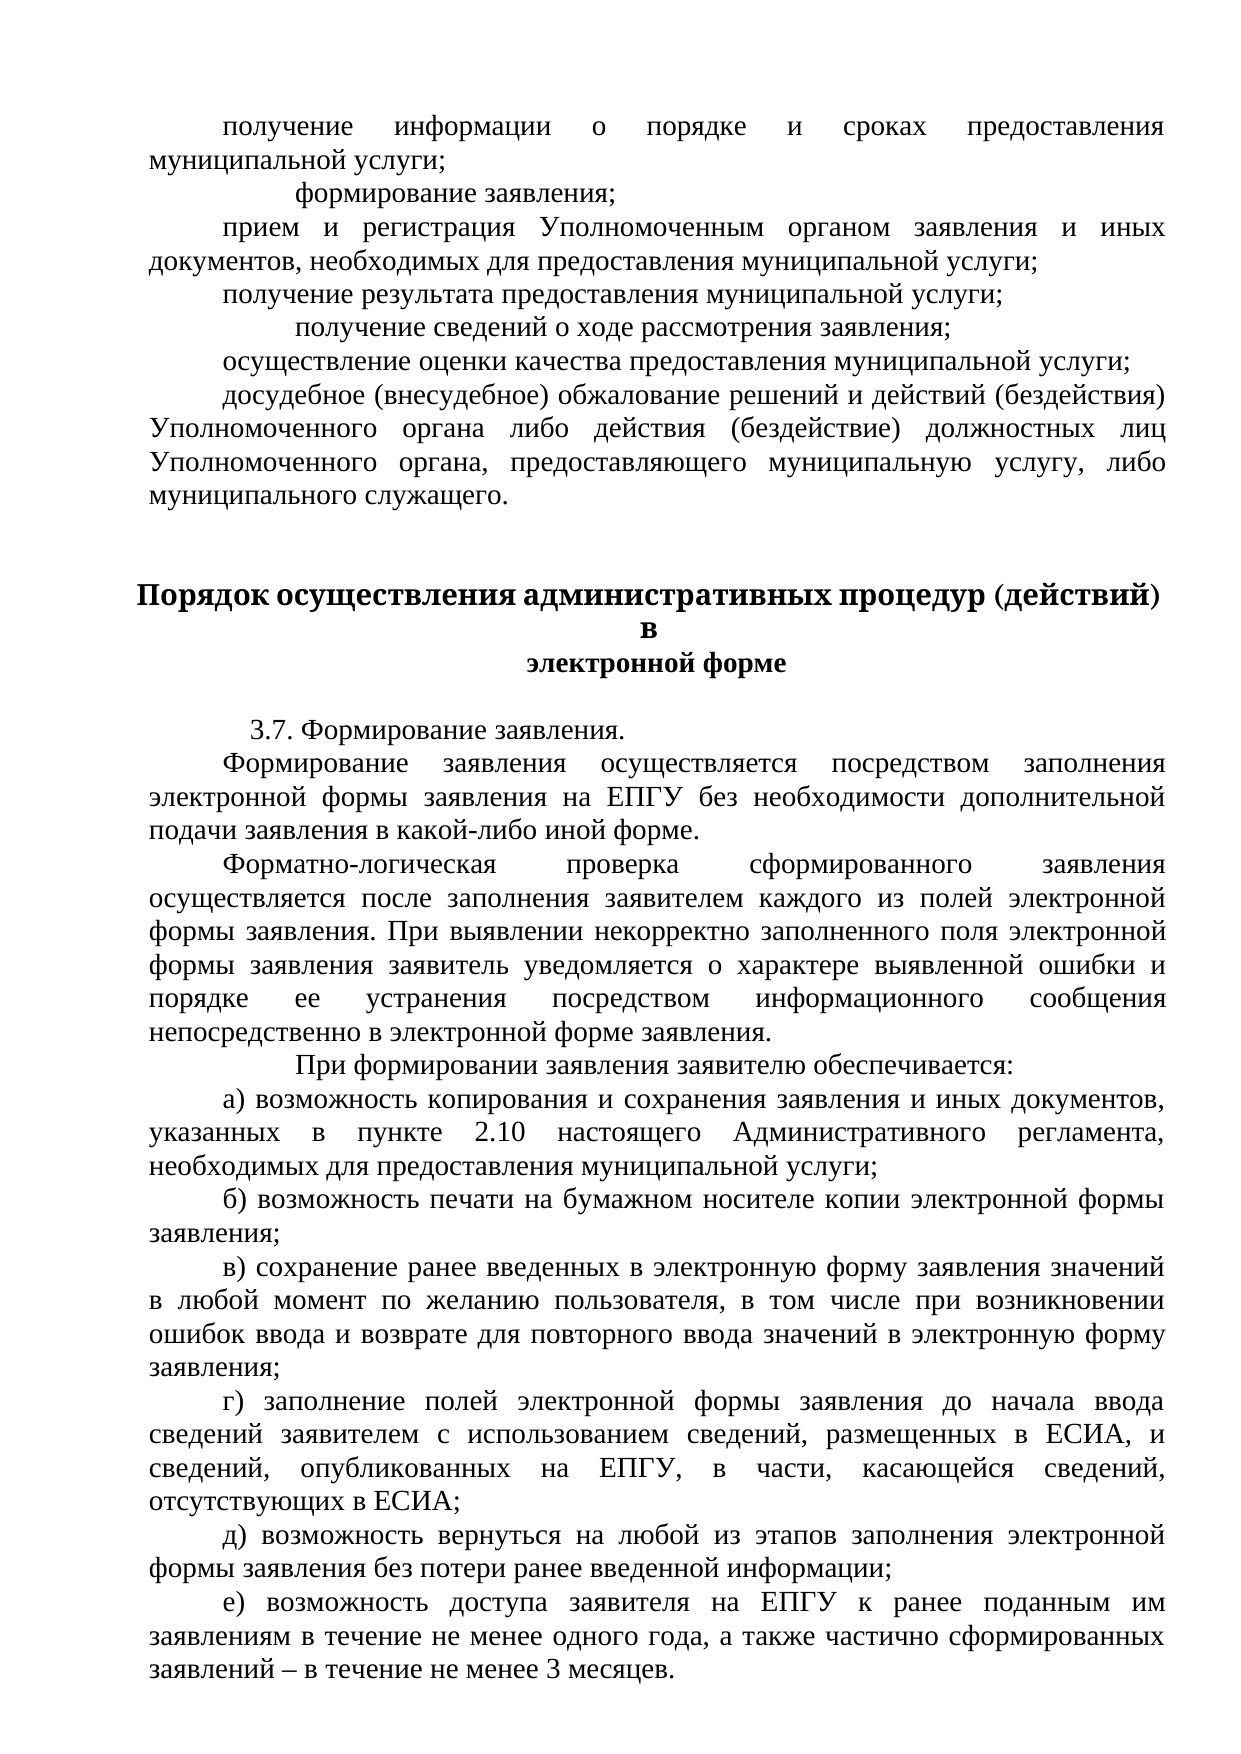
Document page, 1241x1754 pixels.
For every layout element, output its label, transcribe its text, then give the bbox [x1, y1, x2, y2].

text осуществление оценки качества предоставления муниципальной услуги; [149, 343, 1166, 377]
text получение информации о порядке и сроках предоставления муниципальной услуги; [149, 108, 1165, 175]
text При формировании заявления заявителю обеспечивается: [221, 1047, 1181, 1081]
text г) заполнение полей электронной формы заявления до начала ввода сведений заявителем с использованием сведений, размещенных в ЕСИА, и сведений, опубликованных на ЕПГУ, в части, касающейся сведений, отсутствующих в ЕСИА; [149, 1383, 1165, 1517]
text Форматно-логическая проверка сформированного заявления осуществляется после заполнения заявителем каждого из полей электронной формы заявления. При выявлении некорректно заполненного поля электронной формы заявления заявитель уведомляется о характере выявленной ошибки и порядке ее устранения посредством информационного сообщения непосредственно в электронной форме заявления. [149, 846, 1166, 1047]
text прием и регистрация Уполномоченным органом заявления и иных документов, необходимых для предоставления муниципальной услуги; [149, 209, 1165, 276]
text досудебное (внесудебное) обжалование решений и действий (бездействия) Уполномоченного органа либо действия (бездействие) должностных лиц Уполномоченного органа, предоставляющего муниципальную услугу, либо муниципального служащего. [149, 377, 1166, 511]
text б) возможность печати на бумажном носителе копии электронной формы заявления; [149, 1182, 1165, 1249]
text получение сведений о ходе рассмотрения заявления; [221, 310, 1181, 343]
text электронной форме [148, 645, 1164, 679]
text 3.7. Формирование заявления. [133, 712, 1181, 745]
text а) возможность копирования и сохранения заявления и иных документов, указанных в пункте 2.10 настоящего Административного регламента, необходимых для предоставления муниципальной услуги; [149, 1081, 1166, 1182]
text формирование заявления; [221, 176, 1181, 209]
subtitle Порядок осуществления административных процедур (действий) в [133, 578, 1165, 645]
text Формирование заявления осуществляется посредством заполнения электронной формы заявления на ЕПГУ без необходимости дополнительной подачи заявления в какой-либо иной форме. [149, 745, 1166, 846]
text д) возможность вернуться на любой из этапов заполнения электронной формы заявления без потери ранее введенной информации; [149, 1517, 1165, 1584]
text е) возможность доступа заявителя на ЕПГУ к ранее поданным им заявлениям в течение не менее одного года, а также частично сформированных заявлений – в течение не менее 3 месяцев. [149, 1584, 1166, 1685]
text в) сохранение ранее введенных в электронную форму заявления значений в любой момент по желанию пользователя, в том числе при возникновении ошибок ввода и возврате для повторного ввода значений в электронную форму заявления; [149, 1249, 1166, 1383]
text получение результата предоставления муниципальной услуги; [149, 276, 1165, 310]
